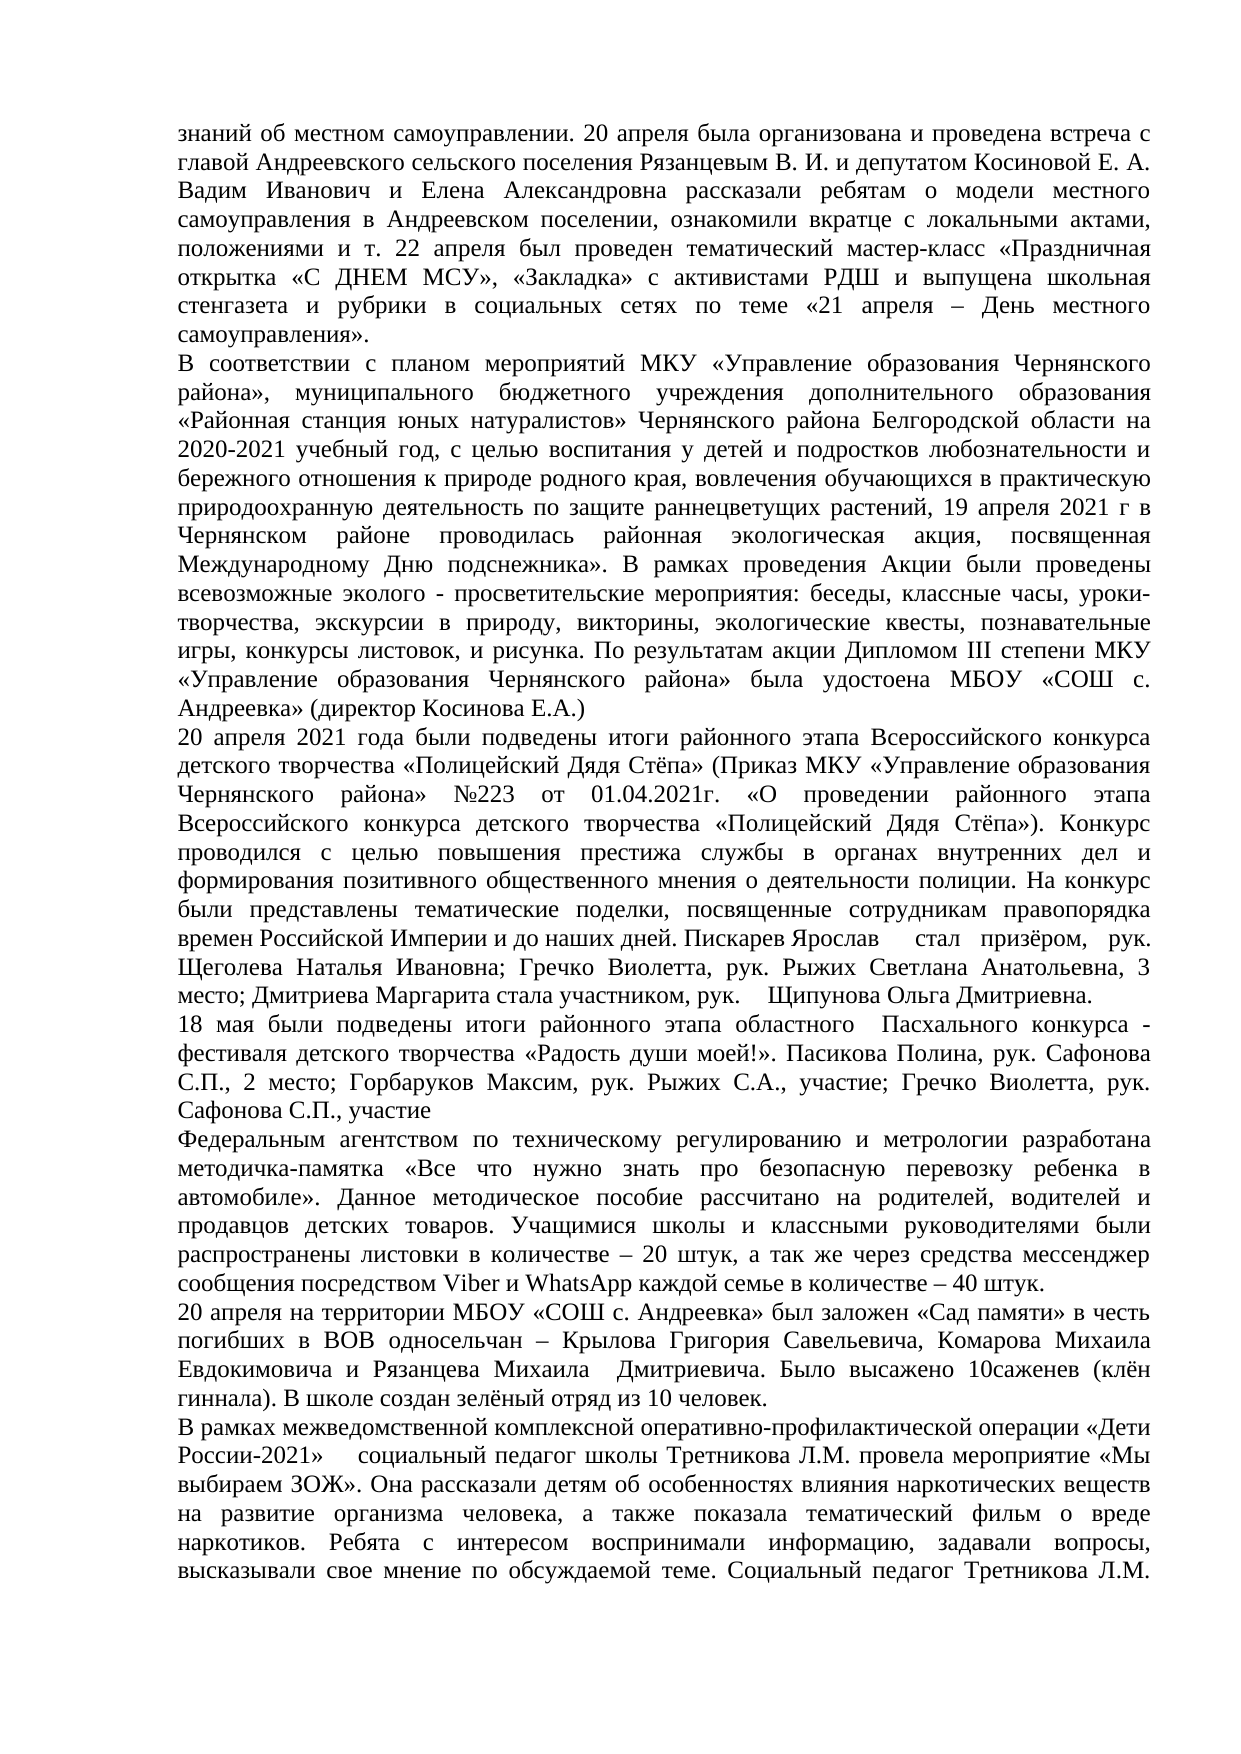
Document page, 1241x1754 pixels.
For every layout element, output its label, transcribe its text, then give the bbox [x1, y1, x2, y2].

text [177, 1412, 1152, 1584]
text 20 апреля на территории МБОУ «СОШ с. Андреевка» был заложен «Сад памяти» в честь погибших в ВОВ односельчан – Крылова Григория Савельевича, Комарова Михаила Евдокимовича и Рязанцева Михаила Дмитриевича. Было высажено 10саженев (клён гиннала). В школе создан зелёный отряд из 10 человек. [177, 1297, 1152, 1412]
text В соответствии с планом мероприятий МКУ «Управление образования Чернянского района», муниципального бюджетного учреждения дополнительного образования «Районная станция юных натуралистов» Чернянского района Белгородской области на 2020-2021 учебный год, с целью воспитания у детей и подростков любознательности и бережного отношения к природе родного края, вовлечения обучающихся в практическую природоохранную деятельность по защите раннецветущих растений, 19 апреля 2021 г в Чернянском районе проводилась районная экологическая акция, посвященная Международному Дню подснежника». В рамках проведения Акции были проведены всевозможные эколого - просветительские мероприятия: беседы, классные часы, уроки-творчества, экскурсии в природу, викторины, экологические квесты, познавательные игры, конкурсы листовок, и рисунка. По результатам акции Дипломом III степени МКУ «Управление образования Чернянского района» была удостоена МБОУ «СОШ с. Андреевка» (директор Косинова Е.А.) [177, 348, 1152, 722]
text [177, 118, 1152, 348]
text Федеральным агентством по техническому регулированию и метрологии разработана методичка-памятка «Все что нужно знать про безопасную перевозку ребенка в автомобиле». Данное методическое пособие рассчитано на родителей, водителей и продавцов детских товаров. Учащимися школы и классными руководителями были распространены листовки в количестве – 20 штук, а так же через средства мессенджер сообщения посредством Viber и WhatsApp каждой семье в количестве – 40 штук. [177, 1124, 1152, 1297]
text 18 мая были подведены итоги районного этапа областного Пасхального конкурса - фестиваля детского творчества «Радость души моей!». Пасикова Полина, рук. Сафонова С.П., 2 место; Горбаруков Максим, рук. Рыжих С.А., участие; Гречко Виолетта, рук. Сафонова С.П., участие [177, 1009, 1152, 1124]
text 20 апреля 2021 года были подведены итоги районного этапа Всероссийского конкурса детского творчества «Полицейский Дядя Стёпа» (Приказ МКУ «Управление образования Чернянского района» №223 от 01.04.2021г. «О проведении районного этапа Всероссийского конкурса детского творчества «Полицейский Дядя Стёпа»). Конкурс проводился с целью повышения престижа службы в органах внутренних дел и формирования позитивного общественного мнения о деятельности полиции. На конкурс были представлены тематические поделки, посвященные сотрудникам правопорядка времен Российской Империи и до наших дней. Пискарев Ярослав стал призёром, рук. Щеголева Наталья Ивановна; Гречко Виолетта, рук. Рыжих Светлана Анатольевна, 3 место; Дмитриева Маргарита стала участником, рук. Щипунова Ольга Дмитриевна. [177, 722, 1152, 1009]
